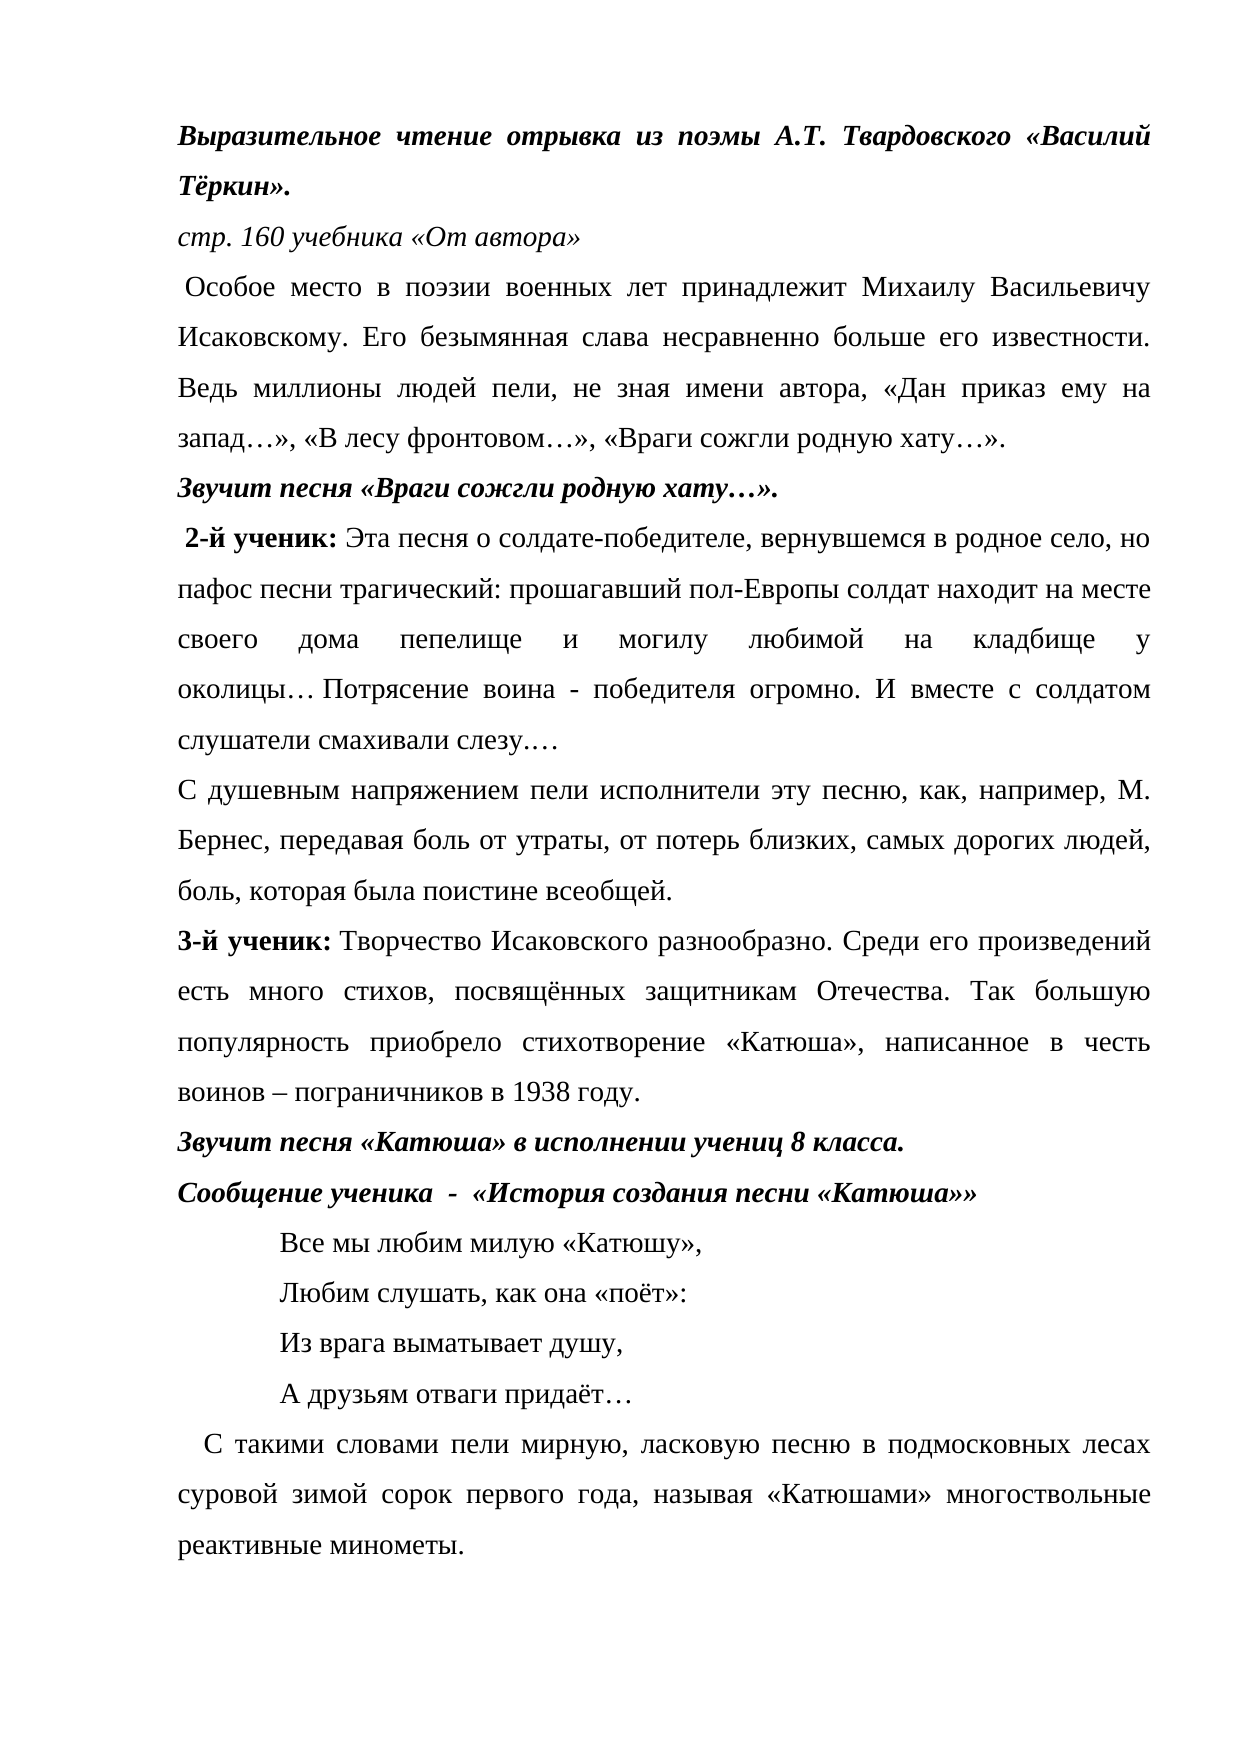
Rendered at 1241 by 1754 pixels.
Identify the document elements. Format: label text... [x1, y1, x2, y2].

text С душевным напряжением пели исполнители эту песню, как, например, М. Бернес, передавая боль от утраты, от потерь близких, самых дорогих людей, боль, которая была поистине всеобщей. [177, 772, 1152, 906]
text С такими словами пели мирную, ласковую песню в подмосковных лесах суровой зимой сорок первого года, называя «Катюшами» многоствольные реактивные минометы. [177, 1426, 1152, 1560]
text Звучит песня «Враги сожгли родную хату…». [177, 470, 1152, 504]
text Особое место в поэзии военных лет принадлежит Михаилу Васильевичу Исаковскому. Его безымянная слава несравненно больше его известности. Ведь миллионы людей пели, не зная имени автора, «Дан приказ ему на запад…», «В лесу фронтовом…», «Враги сожгли родную хату…». [177, 269, 1152, 453]
text Все мы любим милую «Катюшу», [177, 1225, 1152, 1258]
text Выразительное чтение отрывка из поэмы А.Т. Твардовского «Василий Тёркин». [177, 118, 1152, 202]
text А друзьям отваги придаёт… [177, 1376, 1152, 1409]
text стр. 160 учебника «От автора» [177, 219, 1152, 252]
text Любим слушать, как она «поёт»: [177, 1275, 1152, 1309]
text Из врага выматывает душу, [177, 1326, 1152, 1359]
text Сообщение ученика - «История создания песни «Катюша»» [177, 1175, 1152, 1208]
text Звучит песня «Катюша» в исполнении учениц 8 класса. [177, 1124, 1152, 1158]
text 3-й ученик: Творчество Исаковского разнообразно. Среди его произведений есть много стихов, посвящённых защитникам Отечества. Так большую популярность приобрело стихотворение «Катюша», написанное в честь воинов – пограничников в 1938 году. [177, 923, 1152, 1108]
text 2-й ученик: Эта песня о солдате-победителе, вернувшемся в родное село, но пафос песни трагический: прошагавший пол-Европы солдат находит на месте своего дома пепелище и могилу любимой на кладбище у околицы… Потрясение воина - победителя огромно. И вместе с солдатом слушатели смахивали слезу.… [177, 521, 1152, 755]
